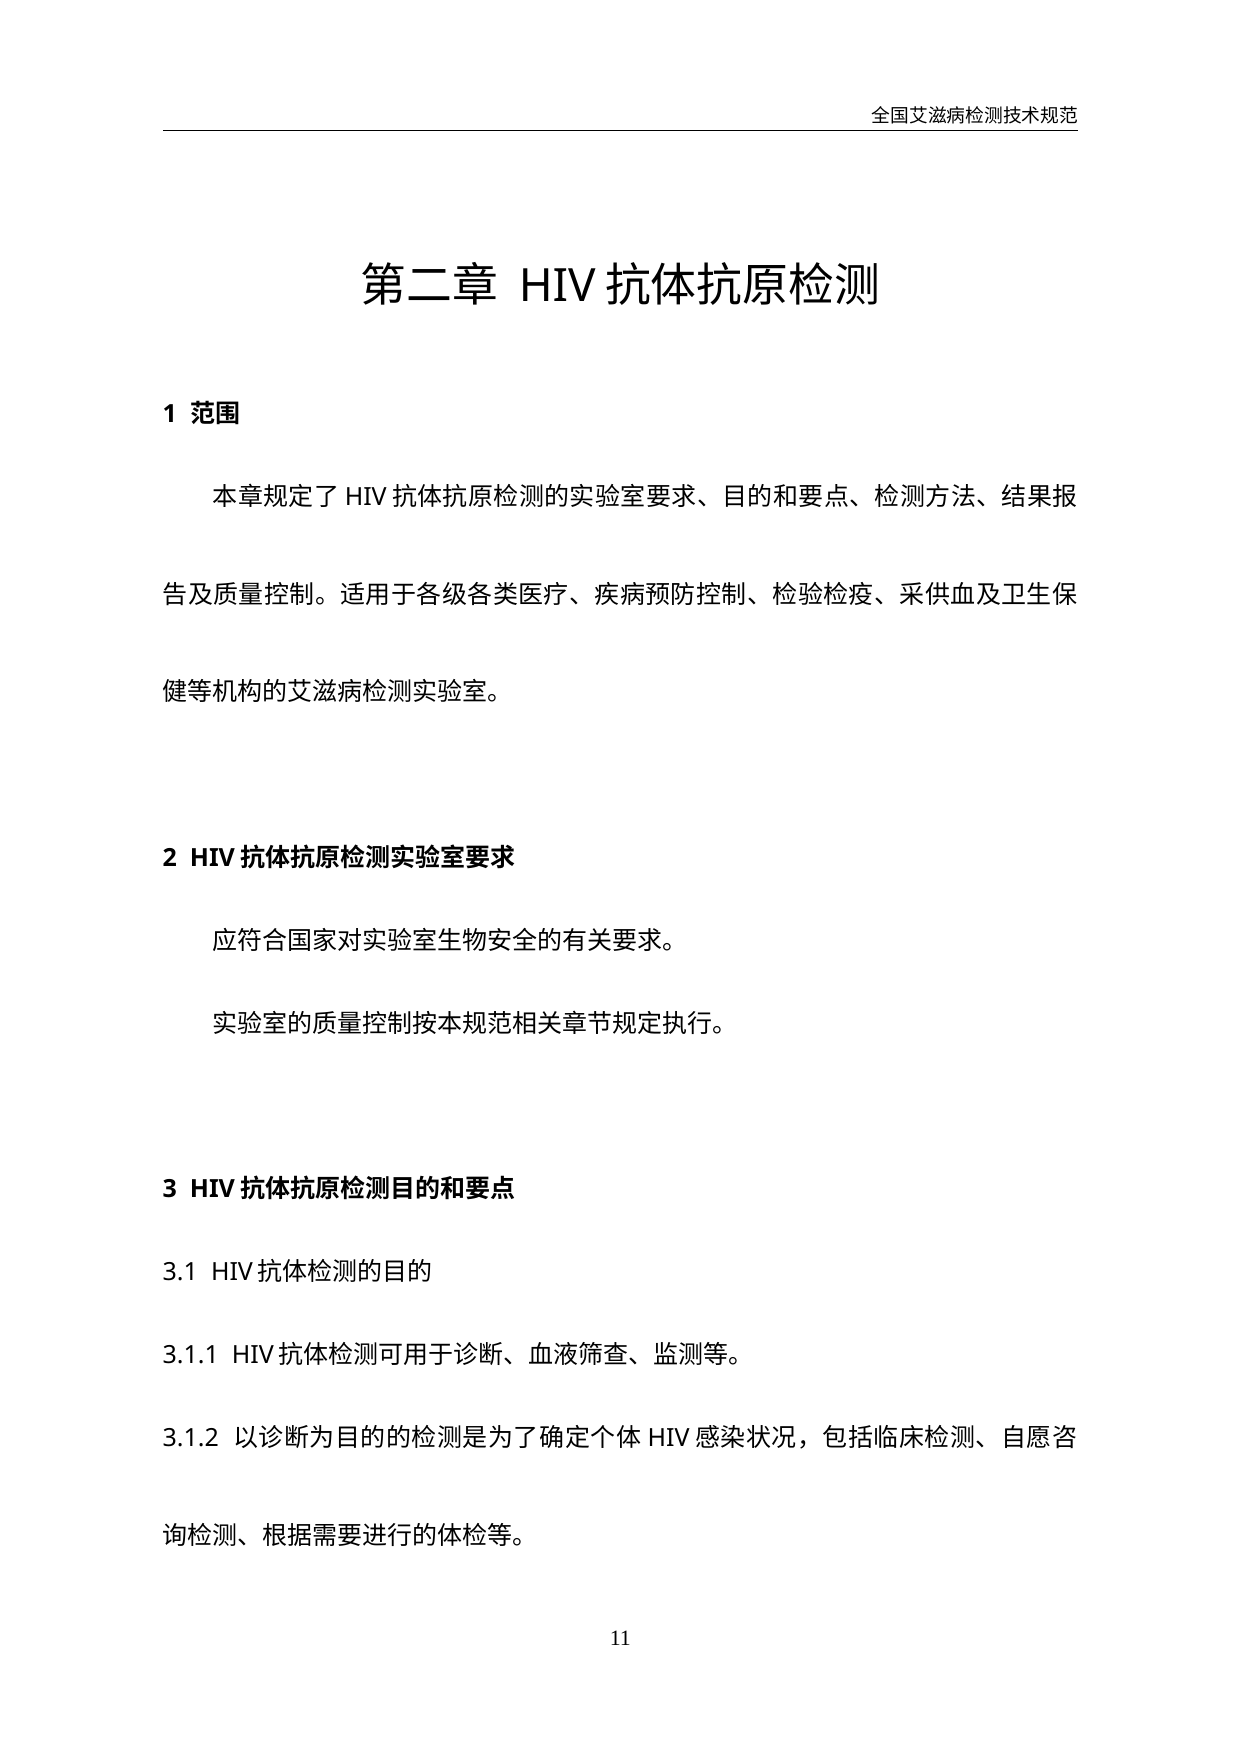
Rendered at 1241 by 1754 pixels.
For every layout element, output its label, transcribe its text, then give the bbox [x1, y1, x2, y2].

subtitle 3 HIV抗体抗原检测目的和要点 [162, 1154, 1188, 1219]
subtitle 3.1 HIV抗体检测的目的 [162, 1237, 1078, 1302]
text 3.1.2 以诊断为目的的检测是为了确定个体HIV感染状况，包括临床检测、自愿咨询检测、根据需要进行的体检等。 [162, 1403, 1078, 1566]
text 实验室的质量控制按本规范相关章节规定执行。 [162, 989, 1078, 1054]
subtitle 第二章 HIV抗体抗原检测 [162, 233, 1078, 330]
text 本章规定了HIV抗体抗原检测的实验室要求、目的和要点、检测方法、结果报告及质量控制。适用于各级各类医疗、疾病预防控制、检验检疫、采供血及卫生保健等机构的艾滋病检测实验室。 [162, 462, 1078, 722]
subtitle 2 HIV抗体抗原检测实验室要求 [162, 823, 1188, 888]
text 3.1.1 HIV抗体检测可用于诊断、血液筛查、监测等。 [162, 1320, 1078, 1385]
subtitle 1 范围 [162, 379, 1188, 444]
text 应符合国家对实验室生物安全的有关要求。 [162, 906, 1078, 971]
